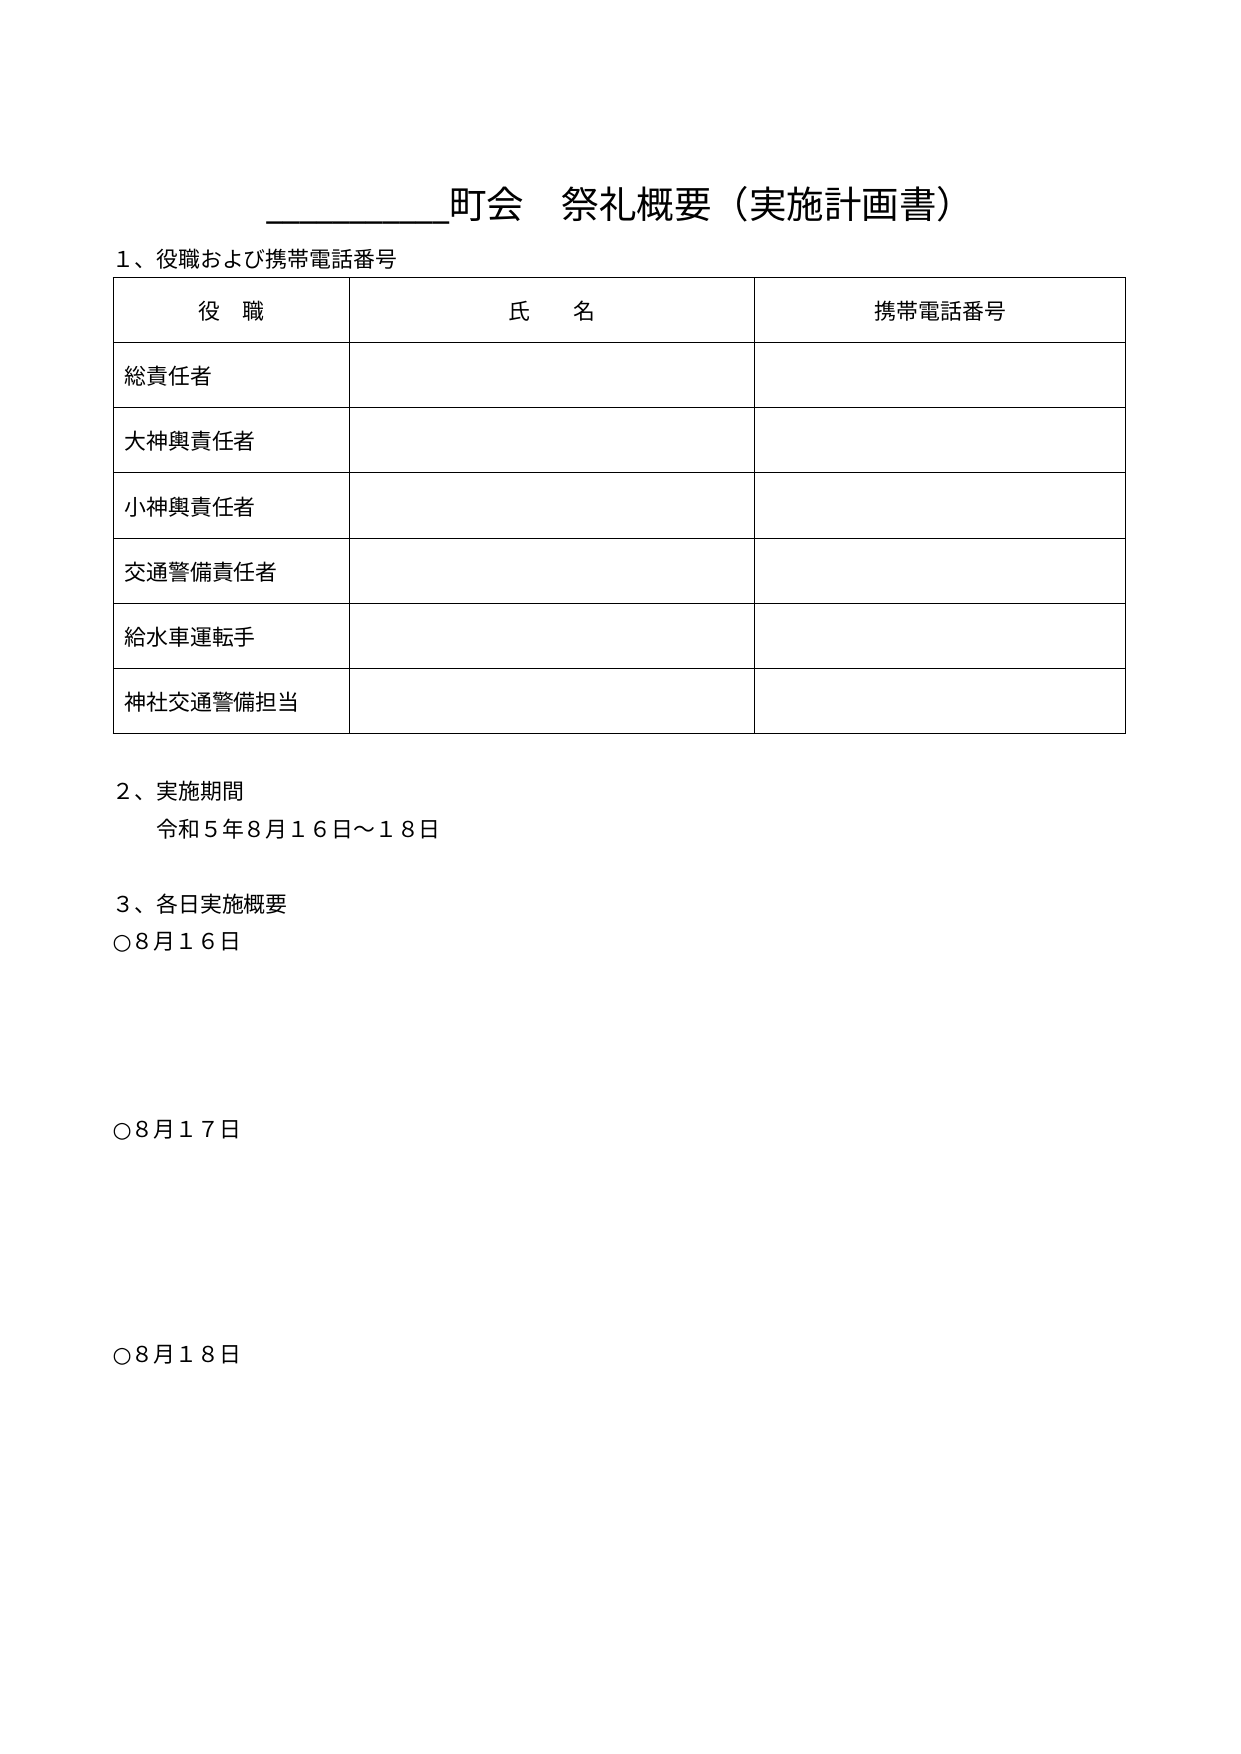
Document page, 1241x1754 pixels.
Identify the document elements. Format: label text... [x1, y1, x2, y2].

table_cell 総責任者 [114, 343, 349, 407]
table_cell [350, 604, 754, 668]
table_cell [350, 539, 754, 602]
table_cell 給水車運転手 [114, 604, 349, 668]
table_cell 小神輿責任者 [114, 473, 349, 537]
table_header 役 職 [114, 278, 349, 342]
text ○８月１７日 [112, 1109, 1128, 1146]
table_header 携帯電話番号 [755, 278, 1125, 342]
table_cell [755, 604, 1125, 668]
table_cell [350, 408, 754, 472]
table_cell 大神輿責任者 [114, 408, 349, 472]
table_cell [350, 473, 754, 537]
table_cell [755, 473, 1125, 537]
table_header 氏 名 [350, 278, 754, 342]
table_cell [755, 343, 1125, 407]
table_cell 神社交通警備担当 [114, 669, 349, 733]
text 令和５年８月１６日～１８日 [112, 809, 1128, 846]
table_cell [755, 669, 1125, 733]
table_cell 交通警備責任者 [114, 539, 349, 602]
text １、役職および携帯電話番号 [112, 239, 1128, 277]
table_cell [755, 539, 1125, 602]
text ３、各日実施概要 [112, 884, 1128, 921]
text ○８月１６日 [112, 921, 1128, 959]
table_cell [350, 669, 754, 733]
text ___________町会 祭礼概要（実施計画書） [112, 164, 1128, 239]
table_cell [350, 343, 754, 407]
text ○８月１８日 [112, 1334, 1128, 1371]
table_cell [755, 408, 1125, 472]
text ２、実施期間 [112, 771, 1128, 809]
